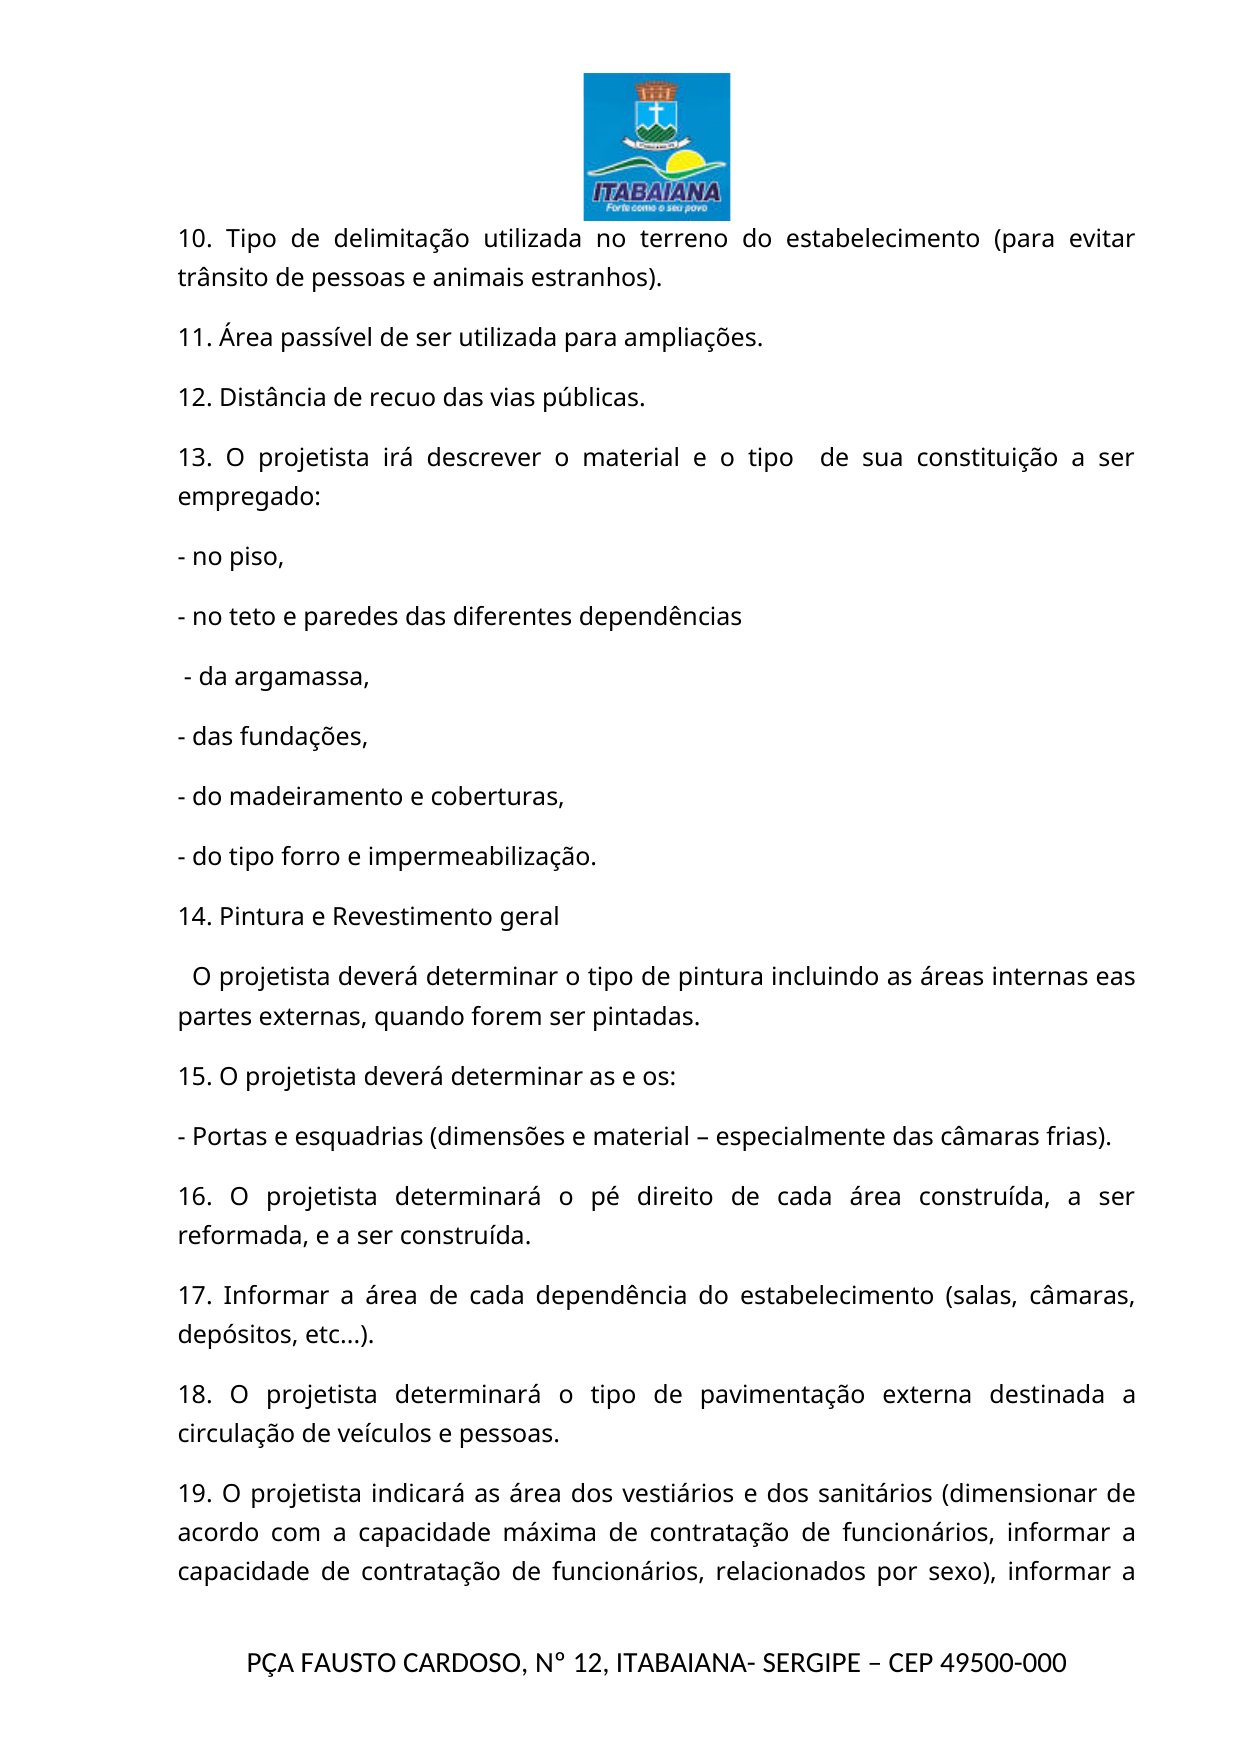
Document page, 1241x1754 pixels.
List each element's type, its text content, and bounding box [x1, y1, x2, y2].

text 18. O projetista determinará o tipo de pavimentação externa destinada a circulação de veículos e pessoas. [177, 1376, 1137, 1450]
text 12. Distância de recuo das vias públicas. [177, 380, 1137, 414]
picture [587, 81, 727, 215]
text 15. O projetista deverá determinar as e os: [177, 1058, 1137, 1092]
text - Portas e esquadrias (dimensões e material – especialmente das câmaras frias). [177, 1118, 1137, 1152]
text - no piso, [177, 539, 1137, 573]
text O projetista deverá determinar o tipo de pintura incluindo as áreas internas eas partes externas, quando forem ser pintadas. [177, 959, 1137, 1032]
text 11. Área passível de ser utilizada para ampliações. [177, 320, 1137, 354]
text 10. Tipo de delimitação utilizada no terreno do estabelecimento (para evitar trânsito de pessoas e animais estranhos). [177, 221, 1137, 294]
text 17. Informar a área de cada dependência do estabelecimento (salas, câmaras, depósitos, etc...). [177, 1277, 1137, 1351]
text - da argamassa, [177, 659, 1137, 693]
text 14. Pintura e Revestimento geral [177, 899, 1137, 933]
text - do tipo forro e impermeabilização. [177, 839, 1137, 873]
text 16. O projetista determinará o pé direito de cada área construída, a ser reformada, e a ser construída. [177, 1178, 1137, 1251]
text - no teto e paredes das diferentes dependências [177, 599, 1137, 633]
text - das fundações, [177, 719, 1137, 753]
text 13. O projetista irá descrever o material e o tipo de sua constituição a ser empregado: [177, 440, 1137, 513]
text - do madeiramento e coberturas, [177, 779, 1137, 813]
